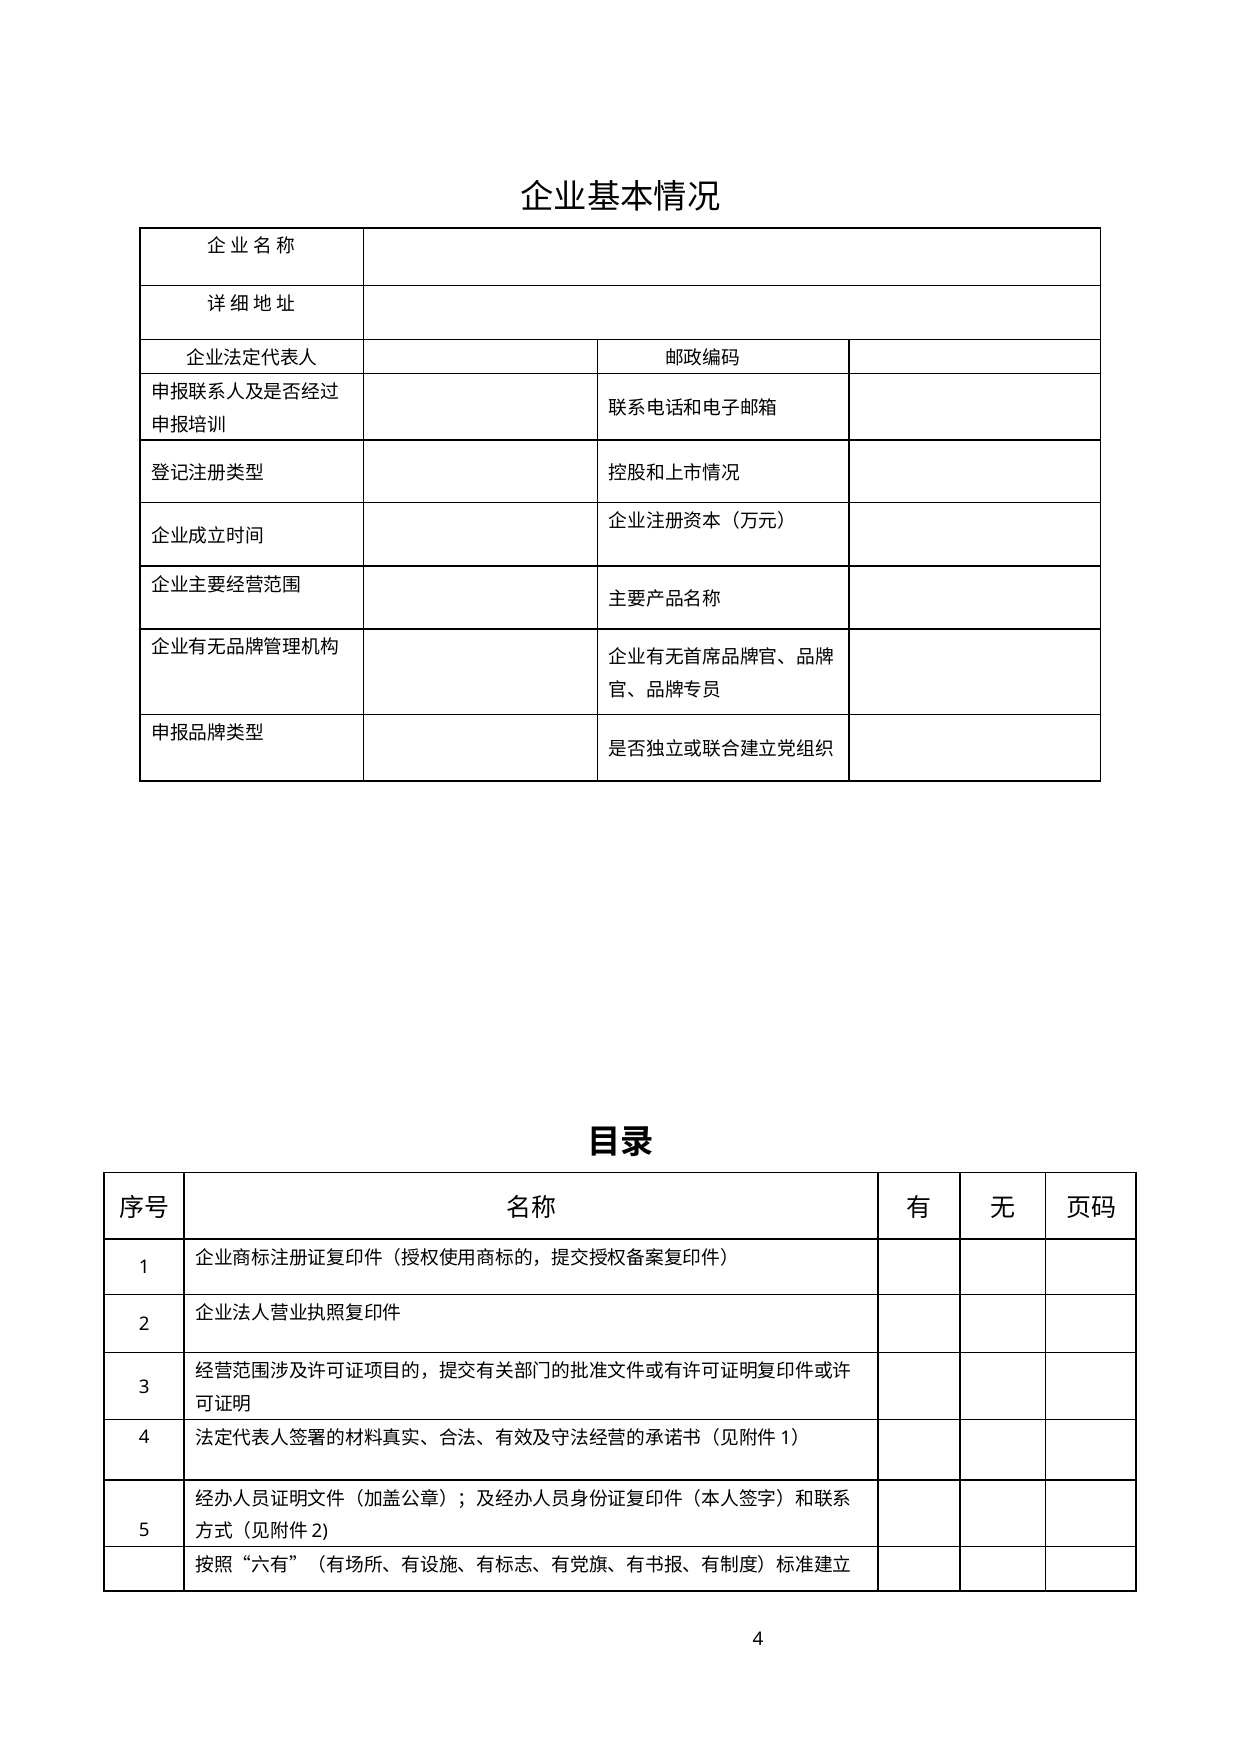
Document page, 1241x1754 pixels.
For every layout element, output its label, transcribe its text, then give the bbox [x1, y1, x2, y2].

table_header [364, 229, 1100, 285]
text 目录 [187, 1107, 1053, 1172]
table_cell 经办人员证明文件（加盖公章）；及经办人员身份证复印件（本人签字）和联系方式（见附件2) [185, 1481, 877, 1546]
table_cell 1 [105, 1240, 183, 1293]
table_cell [1046, 1295, 1135, 1352]
table_cell 经营范围涉及许可证项目的，提交有关部门的批准文件或有许可证明复印件或许可证明 [185, 1353, 877, 1418]
table_cell 申报联系人及是否经过申报培训 [141, 374, 363, 439]
table_cell [961, 1481, 1045, 1546]
table_cell [364, 630, 597, 714]
table_cell 控股和上市情况 [598, 441, 848, 502]
table_cell 主要产品名称 [598, 567, 848, 628]
table_cell 企业有无品牌管理机构 [141, 630, 363, 714]
table_cell 登记注册类型 [141, 441, 363, 502]
table_cell [364, 340, 597, 372]
table_cell 是否独立或联合建立党组织 [598, 715, 848, 780]
table_cell 详 细 地 址 [141, 286, 363, 338]
table_cell [961, 1295, 1045, 1352]
table_header 名称 [185, 1173, 877, 1238]
table_cell 企业法定代表人 [141, 340, 363, 372]
table_cell [879, 1547, 959, 1590]
table_cell [850, 567, 1100, 628]
table_cell [1046, 1481, 1135, 1546]
table_cell 企业成立时间 [141, 503, 363, 565]
table_cell [1046, 1547, 1135, 1590]
table_cell 申报品牌类型 [141, 715, 363, 780]
table_cell 5 [105, 1481, 183, 1546]
table_cell [1046, 1240, 1135, 1293]
table_header 序号 [105, 1173, 183, 1238]
table_cell [364, 441, 597, 502]
table_cell [850, 630, 1100, 714]
table_cell [364, 286, 1100, 338]
table_cell 企业法人营业执照复印件 [185, 1295, 877, 1352]
table_cell [961, 1240, 1045, 1293]
table_cell [850, 374, 1100, 439]
table_cell [364, 715, 597, 780]
table_header 企 业 名 称 [141, 229, 363, 285]
table_cell [850, 340, 1100, 372]
table_cell [879, 1353, 959, 1418]
table_cell 企业有无首席品牌官、品牌官、品牌专员 [598, 630, 848, 714]
table_cell 企业商标注册证复印件（授权使用商标的，提交授权备案复印件） [185, 1240, 877, 1293]
table_header 无 [961, 1173, 1045, 1238]
table_cell [879, 1481, 959, 1546]
table_cell [961, 1547, 1045, 1590]
table_cell [1046, 1353, 1135, 1418]
table_cell 联系电话和电子邮箱 [598, 374, 848, 439]
table_cell 邮政编码 [598, 340, 848, 372]
table_header 页码 [1046, 1173, 1135, 1238]
table_cell [850, 441, 1100, 502]
table_cell 法定代表人签署的材料真实、合法、有效及守法经营的承诺书（见附件1） [185, 1420, 877, 1479]
text 企业基本情况 [187, 162, 1053, 227]
table_cell [850, 715, 1100, 780]
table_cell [185, 1547, 877, 1590]
table_cell [364, 567, 597, 628]
table_header 有 [879, 1173, 959, 1238]
table_cell 企业主要经营范围 [141, 567, 363, 628]
table_cell 2 [105, 1295, 183, 1352]
table_cell [364, 503, 597, 565]
table_cell 4 [105, 1420, 183, 1479]
table_cell [850, 503, 1100, 565]
table_cell [879, 1420, 959, 1479]
table_cell 企业注册资本（万元） [598, 503, 848, 565]
table_cell [961, 1353, 1045, 1418]
table_cell [961, 1420, 1045, 1479]
table_cell 6 [105, 1547, 183, 1590]
table_cell [364, 374, 597, 439]
table_cell 3 [105, 1353, 183, 1418]
table_cell [1046, 1420, 1135, 1479]
table_cell [879, 1295, 959, 1352]
table_cell [879, 1240, 959, 1293]
